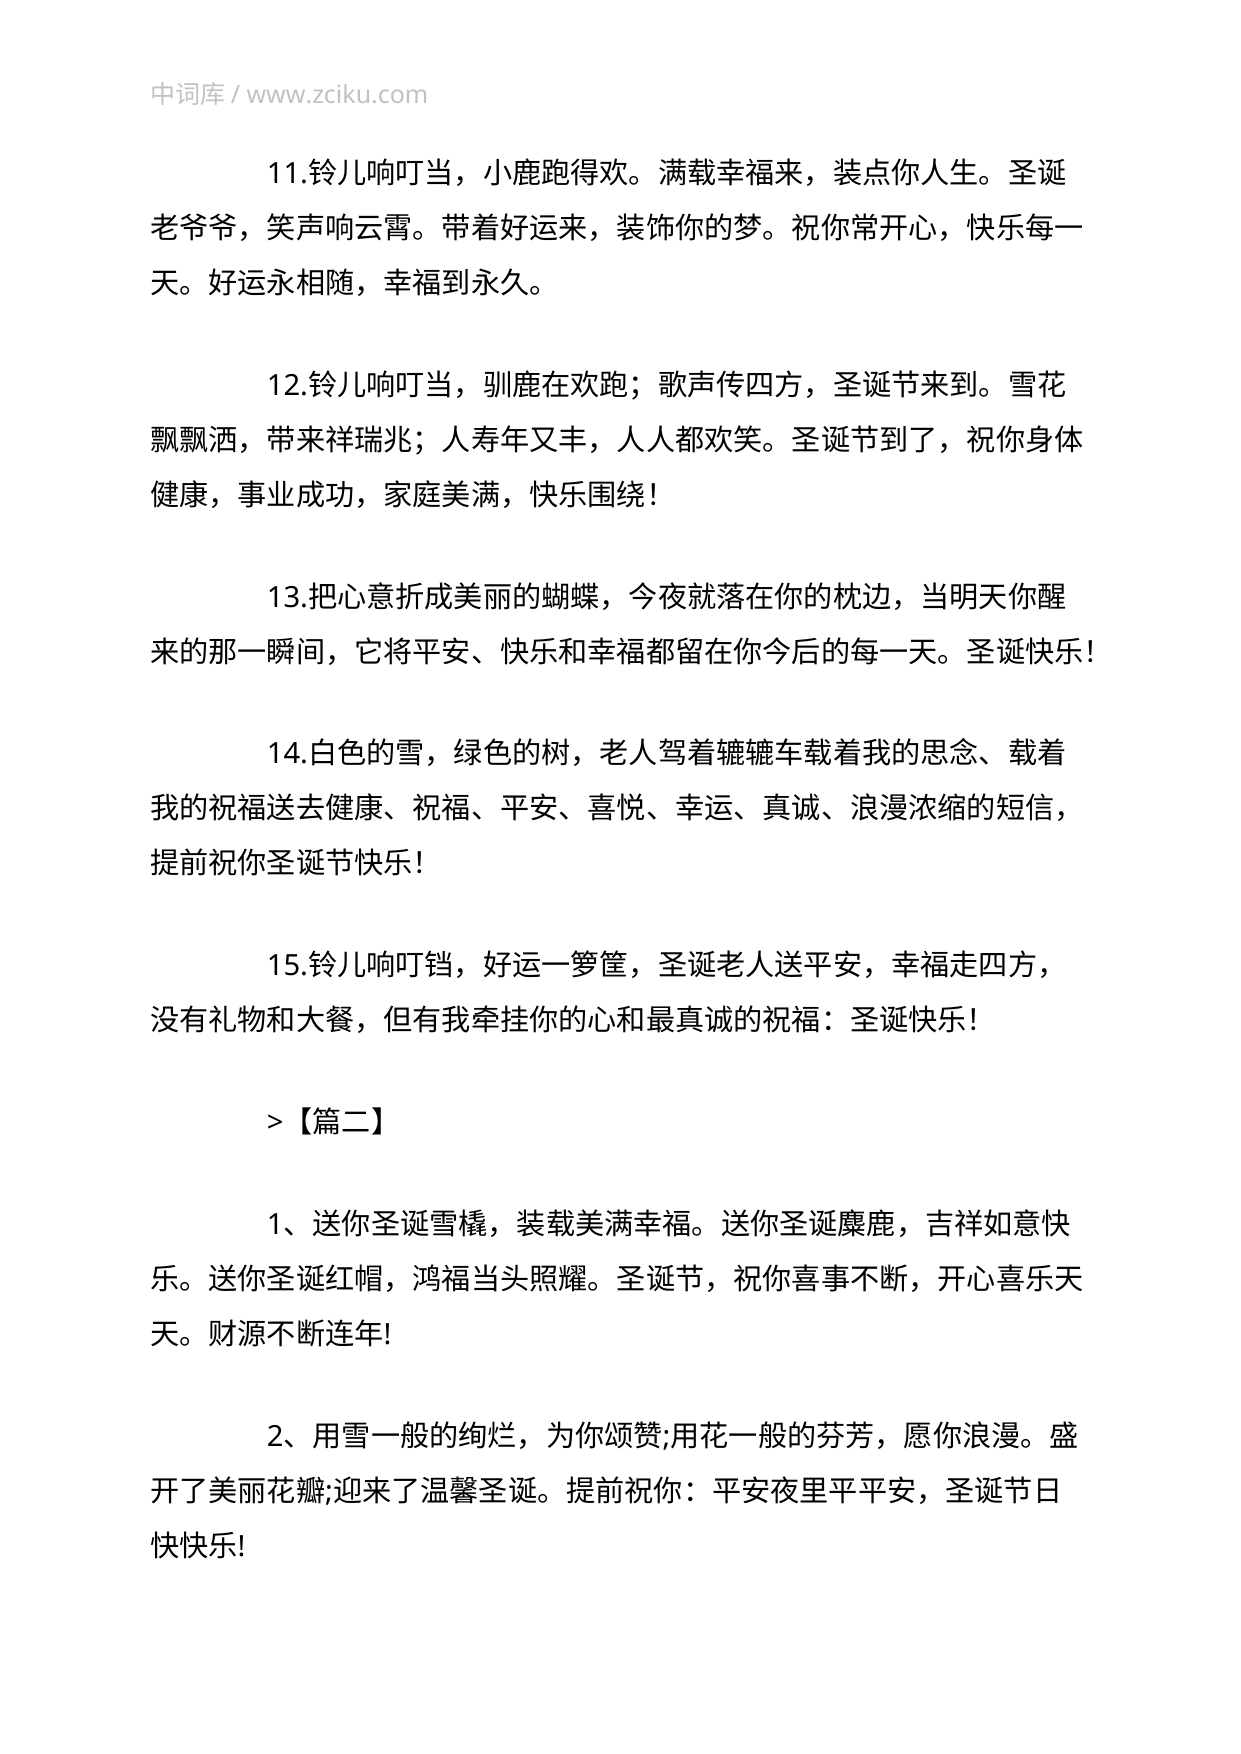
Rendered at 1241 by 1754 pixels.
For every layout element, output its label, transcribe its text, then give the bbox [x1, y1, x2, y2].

text 15.铃儿响叮铛，好运一箩筐，圣诞老人送平安，幸福走四方，没有礼物和大餐，但有我牵挂你的心和最真诚的祝福：圣诞快乐！ [150, 942, 1090, 1039]
text 1、送你圣诞雪橇，装载美满幸福。送你圣诞麋鹿，吉祥如意快乐。送你圣诞红帽，鸿福当头照耀。圣诞节，祝你喜事不断，开心喜乐天天。财源不断连年! [150, 1201, 1090, 1353]
text >【篇二】 [150, 1098, 1090, 1141]
text 14.白色的雪，绿色的树，老人驾着辘辘车载着我的思念、载着我的祝福送去健康、祝福、平安、喜悦、幸运、真诚、浪漫浓缩的短信，提前祝你圣诞节快乐！ [150, 730, 1090, 882]
text 12.铃儿响叮当，驯鹿在欢跑；歌声传四方，圣诞节来到。雪花飘飘洒，带来祥瑞兆；人寿年又丰，人人都欢笑。圣诞节到了，祝你身体健康，事业成功，家庭美满，快乐围绕！ [150, 362, 1090, 514]
text 11.铃儿响叮当，小鹿跑得欢。满载幸福来，装点你人生。圣诞老爷爷，笑声响云霄。带着好运来，装饰你的梦。祝你常开心，快乐每一天。好运永相随，幸福到永久。 [150, 150, 1090, 302]
text 2、用雪一般的绚烂，为你颂赞;用花一般的芬芳，愿你浪漫。盛开了美丽花瓣;迎来了温馨圣诞。提前祝你：平安夜里平平安，圣诞节日快快乐! [150, 1412, 1090, 1565]
text 13.把心意折成美丽的蝴蝶，今夜就落在你的枕边，当明天你醒来的那一瞬间，它将平安、快乐和幸福都留在你今后的每一天。圣诞快乐！ [150, 573, 1090, 671]
